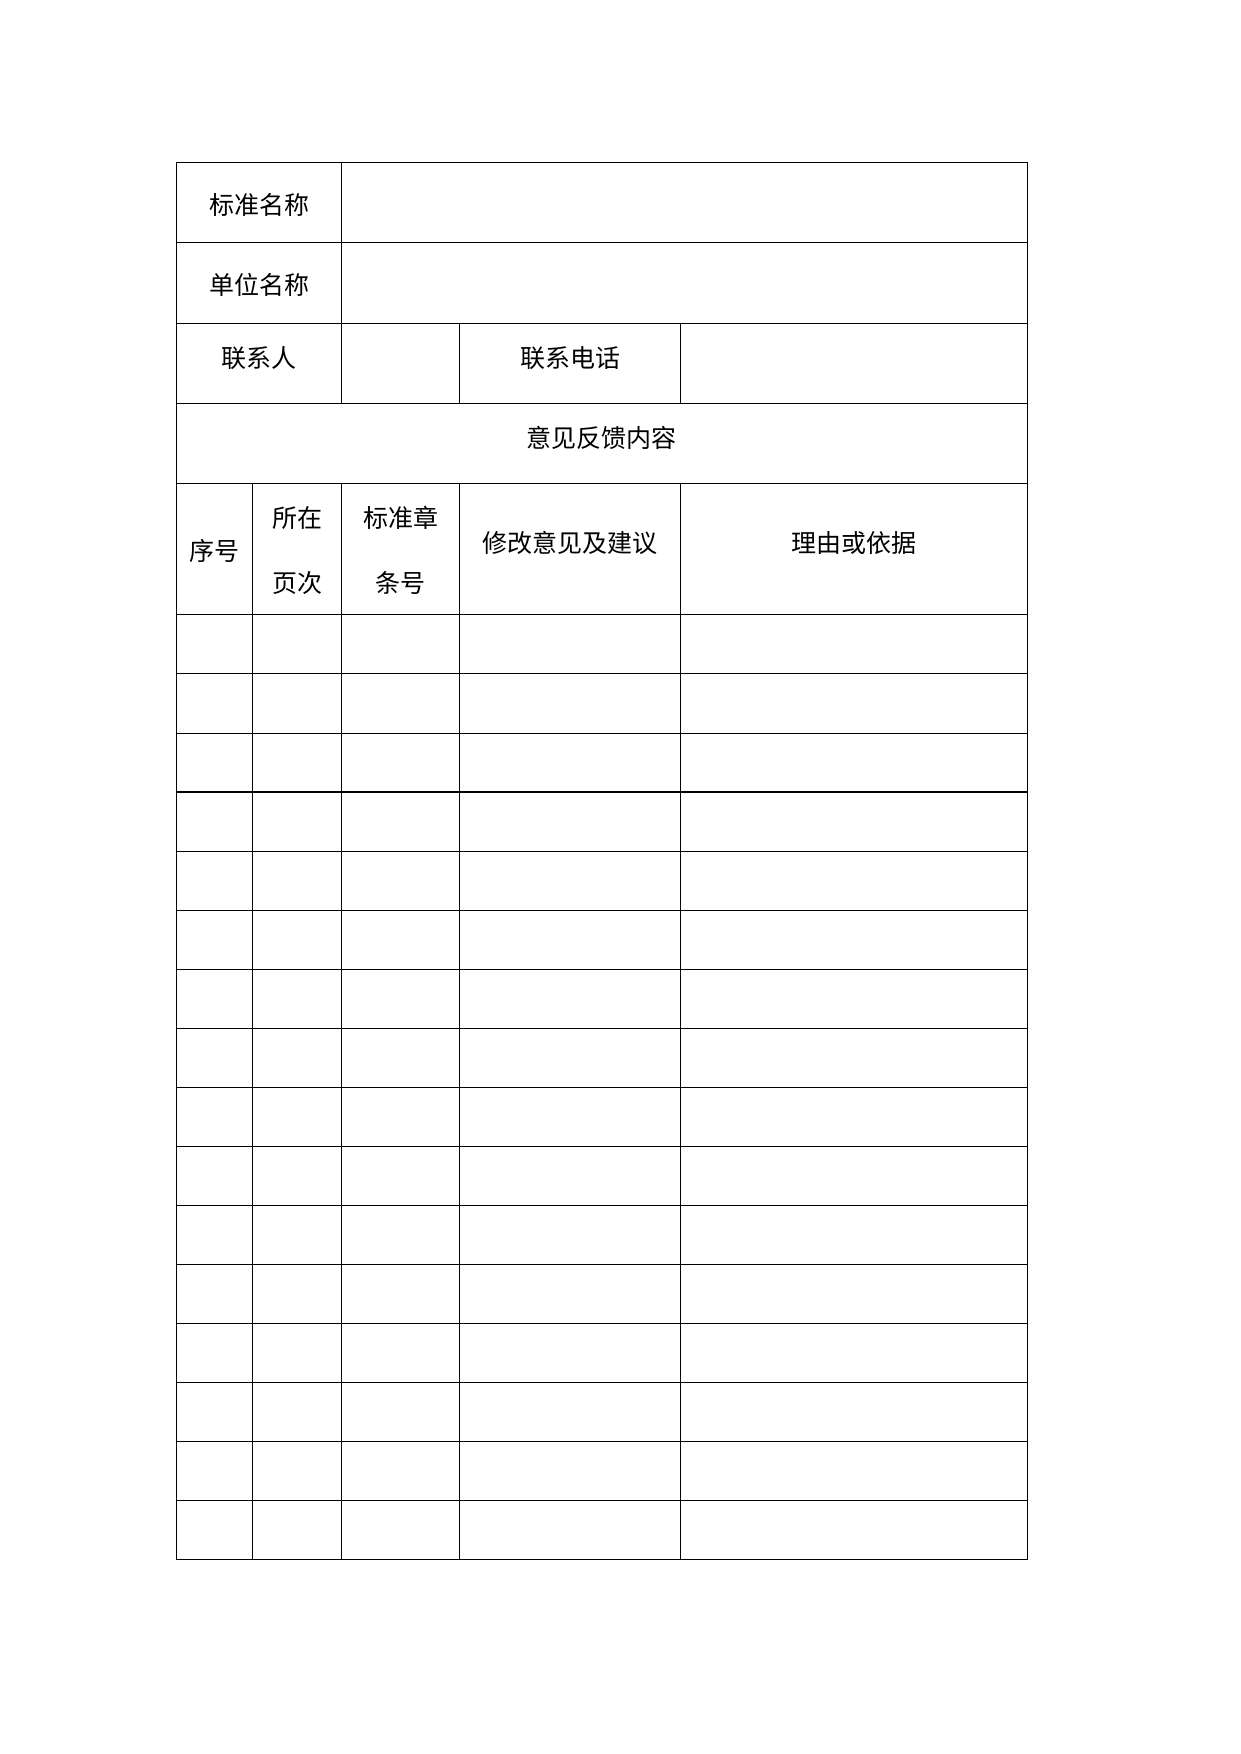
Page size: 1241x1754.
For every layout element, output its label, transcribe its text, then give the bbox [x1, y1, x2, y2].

table_cell 单位名称 [177, 243, 341, 323]
table_cell [253, 1265, 341, 1323]
table_cell [253, 1501, 341, 1559]
table_cell [177, 1324, 252, 1382]
table_cell [342, 674, 459, 732]
table_cell [460, 1324, 680, 1382]
table_cell [253, 1442, 341, 1500]
table_cell [342, 970, 459, 1028]
table_cell [177, 1147, 252, 1205]
table_cell [342, 793, 459, 851]
table_cell 理由或依据 [681, 484, 1027, 614]
table_cell [460, 1501, 680, 1559]
table_header [342, 163, 1027, 242]
table_cell [681, 324, 1027, 403]
table_cell [253, 1206, 341, 1264]
table_cell [253, 615, 341, 673]
table_cell [177, 852, 252, 909]
table_cell [460, 970, 680, 1028]
table_cell [177, 1206, 252, 1264]
table_cell [460, 1265, 680, 1323]
table_cell [342, 1206, 459, 1264]
table_cell [253, 1029, 341, 1087]
table_cell [681, 1442, 1027, 1500]
table_cell [342, 1501, 459, 1559]
table_cell 意见反馈内容 [177, 404, 1027, 483]
table_cell 修改意见及建议 [460, 484, 680, 614]
table_cell [177, 1029, 252, 1087]
table_cell [177, 734, 252, 791]
table_cell [681, 852, 1027, 909]
table_cell [460, 911, 680, 969]
table_cell [253, 1324, 341, 1382]
table_cell [460, 615, 680, 673]
table_cell [342, 1324, 459, 1382]
table_cell [177, 615, 252, 673]
table_cell [342, 911, 459, 969]
table_cell [177, 1088, 252, 1146]
table_cell [177, 1501, 252, 1559]
table_cell 所在页次 [253, 484, 341, 614]
table_cell [177, 1442, 252, 1500]
table_cell [342, 734, 459, 791]
table_cell [460, 1442, 680, 1500]
table_cell [681, 1383, 1027, 1441]
table_cell [342, 324, 459, 403]
table_cell [681, 1324, 1027, 1382]
table_cell [460, 1383, 680, 1441]
table_cell [342, 1147, 459, 1205]
table_cell [253, 1147, 341, 1205]
table_cell [460, 734, 680, 791]
table_header 标准名称 [177, 163, 341, 242]
table_cell [681, 1088, 1027, 1146]
table_cell [342, 1029, 459, 1087]
table_cell [681, 1265, 1027, 1323]
table_cell [460, 674, 680, 732]
table_cell [342, 1383, 459, 1441]
table_cell [177, 911, 252, 969]
table_cell [253, 793, 341, 851]
table_cell [460, 793, 680, 851]
table_cell [342, 1088, 459, 1146]
table_cell [460, 1206, 680, 1264]
table_cell [681, 1206, 1027, 1264]
table_cell [177, 674, 252, 732]
table_cell [681, 734, 1027, 791]
table_cell 标准章条号 [342, 484, 459, 614]
table_cell [253, 911, 341, 969]
table_cell [177, 793, 252, 851]
table_cell [253, 1383, 341, 1441]
table_cell [177, 1383, 252, 1441]
table_cell [681, 615, 1027, 673]
table_cell [253, 674, 341, 732]
table_cell [342, 1265, 459, 1323]
table_cell [681, 1501, 1027, 1559]
table_cell [681, 793, 1027, 851]
table_cell [342, 852, 459, 909]
table_cell [460, 1088, 680, 1146]
table_cell [681, 674, 1027, 732]
table_cell [342, 1442, 459, 1500]
table_cell [460, 1147, 680, 1205]
table_cell [253, 852, 341, 909]
table_cell [253, 1088, 341, 1146]
table_cell [460, 852, 680, 909]
table_cell [342, 615, 459, 673]
table_cell 联系电话 [460, 324, 680, 403]
table_cell [460, 1029, 680, 1087]
table_cell [253, 970, 341, 1028]
table_cell 序号 [177, 484, 252, 614]
table_cell [681, 1029, 1027, 1087]
table_cell 联系人 [177, 324, 341, 403]
table_cell [253, 734, 341, 791]
table_cell [681, 911, 1027, 969]
table_cell [342, 243, 1027, 323]
table_cell [681, 970, 1027, 1028]
table_cell [177, 1265, 252, 1323]
table_cell [681, 1147, 1027, 1205]
table_cell [177, 970, 252, 1028]
